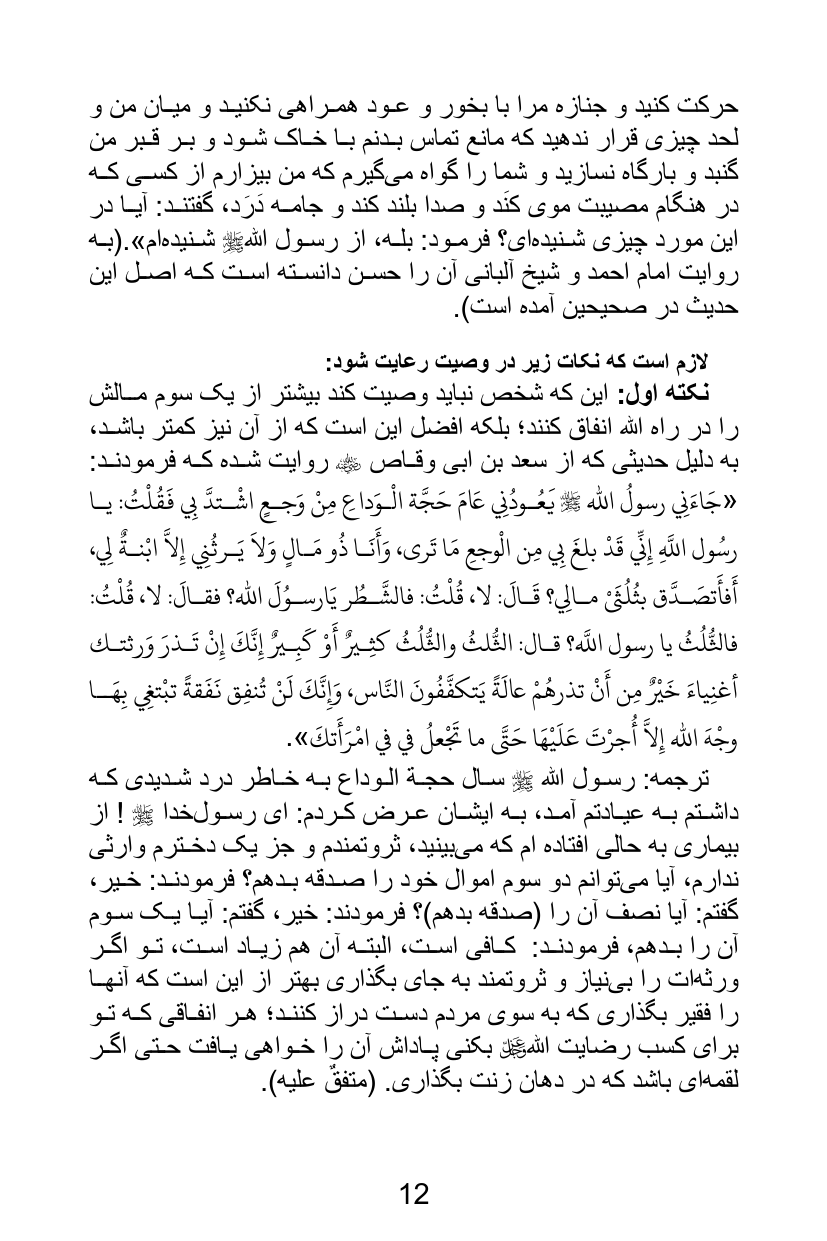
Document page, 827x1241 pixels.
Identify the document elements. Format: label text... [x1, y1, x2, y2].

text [89, 89, 738, 323]
text لازم است که نکات زیر در وصیت رعایت شود: [89, 348, 708, 377]
text ترجمه: رسول الله سال حجة الوداع به خاطر درد شدیدی که داشتم به عیادتم آمد، به ایشان عرض کردم: ای رسول‌خدا ! از بیماری به حالی افتاده ام که می‌بینید، ثروتمندم و جز یک دخترم وارثی ندارم، آیا می‌توانم دو سوم اموال خود را صدقه بدهم؟ فرمودند: خیر، گفتم: آیا نصف آن را (صدقه بدهم)؟ فرمودند: خیر، گفتم: آیا یک سوم آن را بدهم، فرمودند: کافی است، البته آن هم زیاد است، تو اگر ورثه‌ات را بی‌نیاز و ثروتمند به جای بگذاری بهتر از این است که آنها را فقیر بگذاری که به سوی مردم دست دراز کنند؛ هر انفاقی که تو برای کسب رضایت الله بکنی پاداش آن را خواهی یافت حتی اگر لقمه‌ای باشد که در دهان زنت بگذاری. (متفقٌ علیه). [89, 762, 738, 1098]
text نکته اول: این که شخص نباید وصیت کند بیشتر از یک سوم مالش را در راه الله انفاق کنند؛ بلکه افضل این است که از آن نیز کمتر باشد، به دلیل حدیثی که از سعد بن ابی وقاص روایت شده که فرمودند: «جَاءَنِي رسولُ الله يَعُودُنِي عَامَ حَجَّة الْوَداعِ مِنْ وَجعٍ اشْتدَّ بِي فَقُلْتُ: يا رسُول اللَّهِ إِنِّي قَدْ بلغَ بِي مِن الْوجعِ مَا تَرى، وَأَنَا ذُو مَالٍ وَلاَ يَرثُنِي إِلاَّ ابْنةٌ لِي، أَفأَتصَدَّق بثُلُثَىْ مالِي؟ قَالَ: لا، قُلْتُ: فالشَّطُر يَارسوُلَ الله؟ فقالَ: لا، قُلْتُ: فالثُّلُثُ يا رسول اللَّه؟ قال: الثُّلثُ والثُّلُثُ كثِيرٌ أَوْ كَبِيرٌ إِنَّكَ إِنْ تَذرَ وَرثتك أغنِياءَ خَيْرٌ مِن أَنْ تذرهُمْ عالَةً يَتكفَّفُونَ النَّاس، وَإِنَّكَ لَنْ تُنفِق نَفَقةً تبْتغِي بِهَا وجْهَ الله إِلاَّ أُجرْتَ عَلَيْهَا حَتَّى ما تَجْعلُ في في امْرَأَتكَ». [89, 377, 738, 762]
